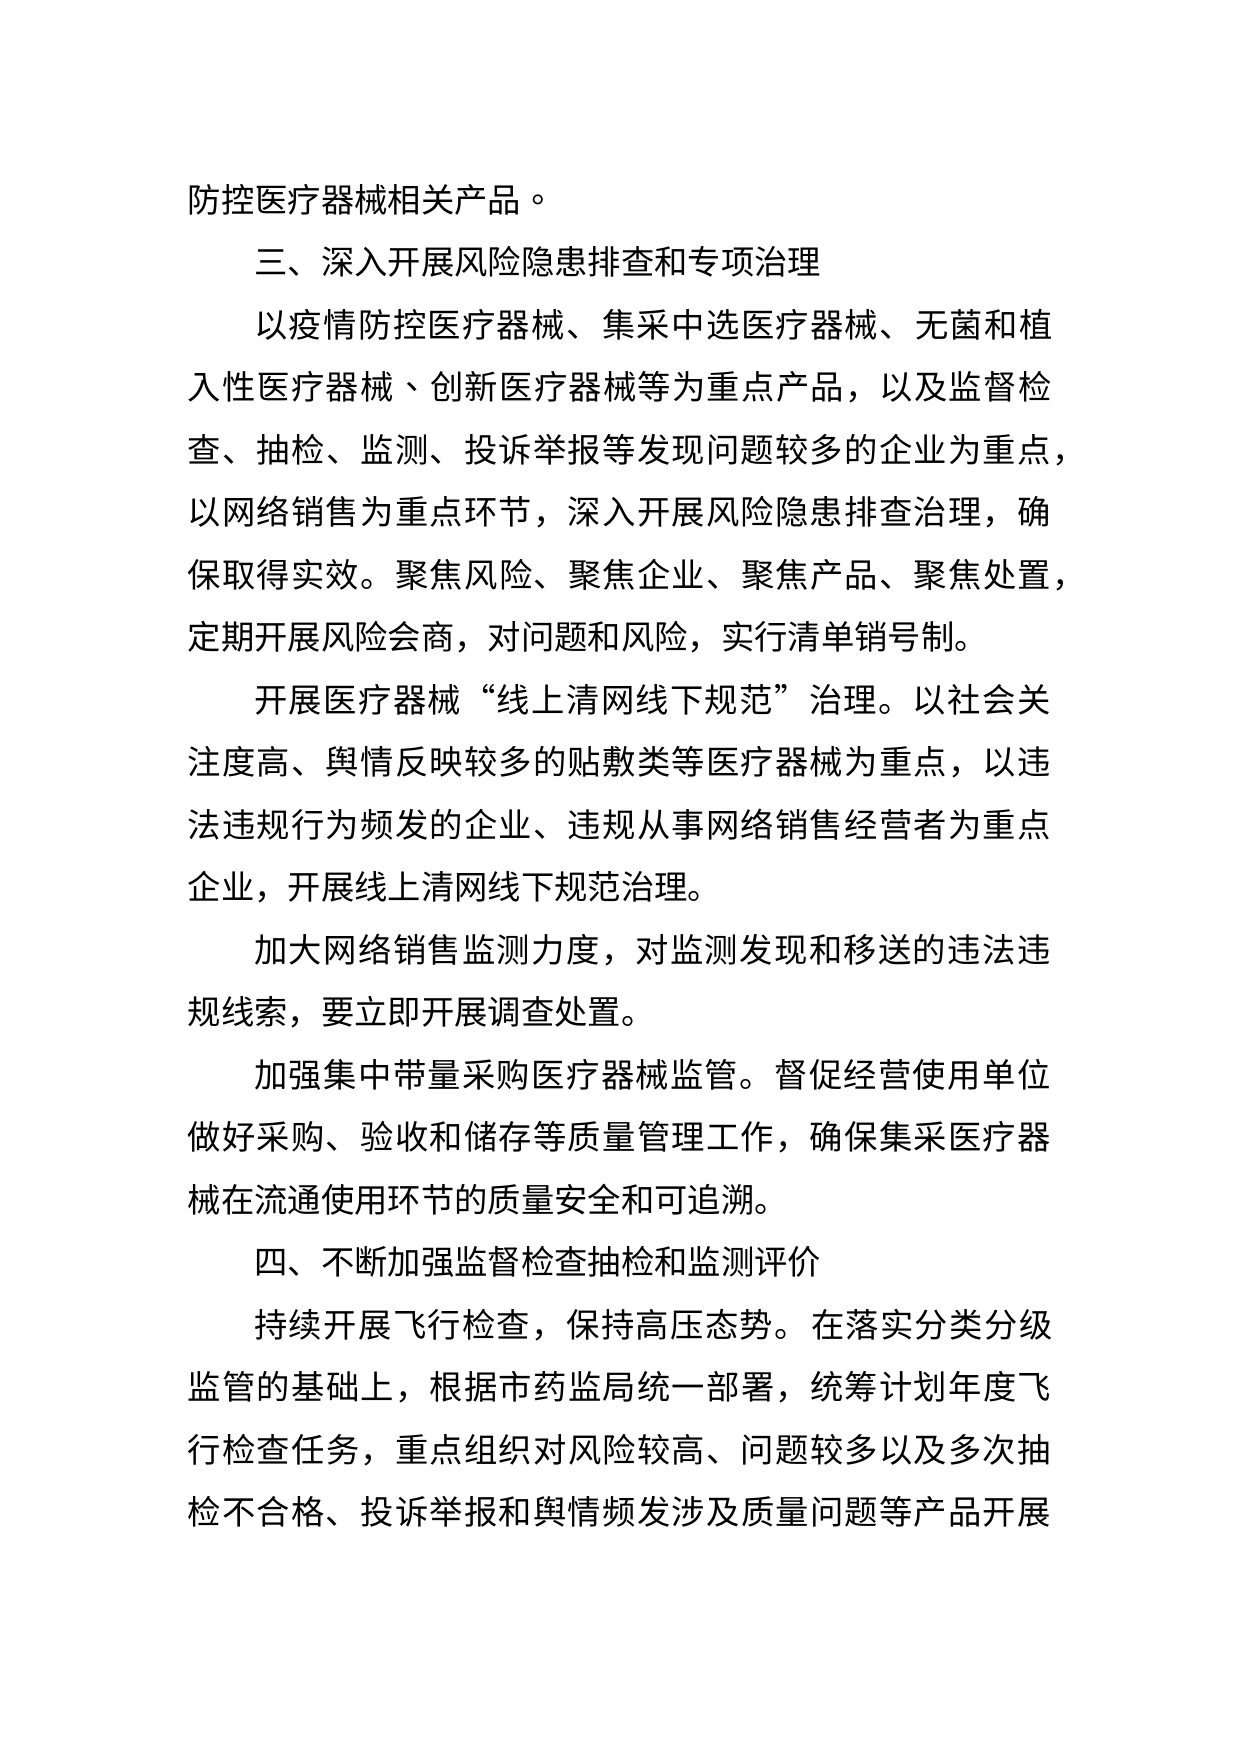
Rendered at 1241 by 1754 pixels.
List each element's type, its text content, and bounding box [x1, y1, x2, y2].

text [187, 1287, 1053, 1537]
text 加强集中带量采购医疗器械监管。督促经营使用单位做好采购、验收和储存等质量管理工作，确保集采医疗器械在流通使用环节的质量安全和可追溯。 [187, 1037, 1053, 1224]
text 加大网络销售监测力度，对监测发现和移送的违法违规线索，要立即开展调查处置。 [187, 912, 1053, 1037]
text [187, 162, 1053, 224]
text 开展医疗器械“线上清网线下规范”治理。以社会关注度高、舆情反映较多的贴敷类等医疗器械为重点，以违法违规行为频发的企业、违规从事网络销售经营者为重点企业，开展线上清网线下规范治理。 [187, 662, 1053, 912]
text 四、不断加强监督检查抽检和监测评价 [187, 1224, 1053, 1287]
text 三、深入开展风险隐患排查和专项治理 [187, 224, 1053, 287]
text 以疫情防控医疗器械、集采中选医疗器械、无菌和植入性医疗器械、创新医疗器械等为重点产品，以及监督检查、抽检、监测、投诉举报等发现问题较多的企业为重点，以网络销售为重点环节，深入开展风险隐患排查治理，确保取得实效。聚焦风险、聚焦企业、聚焦产品、聚焦处置，定期开展风险会商，对问题和风险，实行清单销号制。 [187, 287, 1053, 662]
